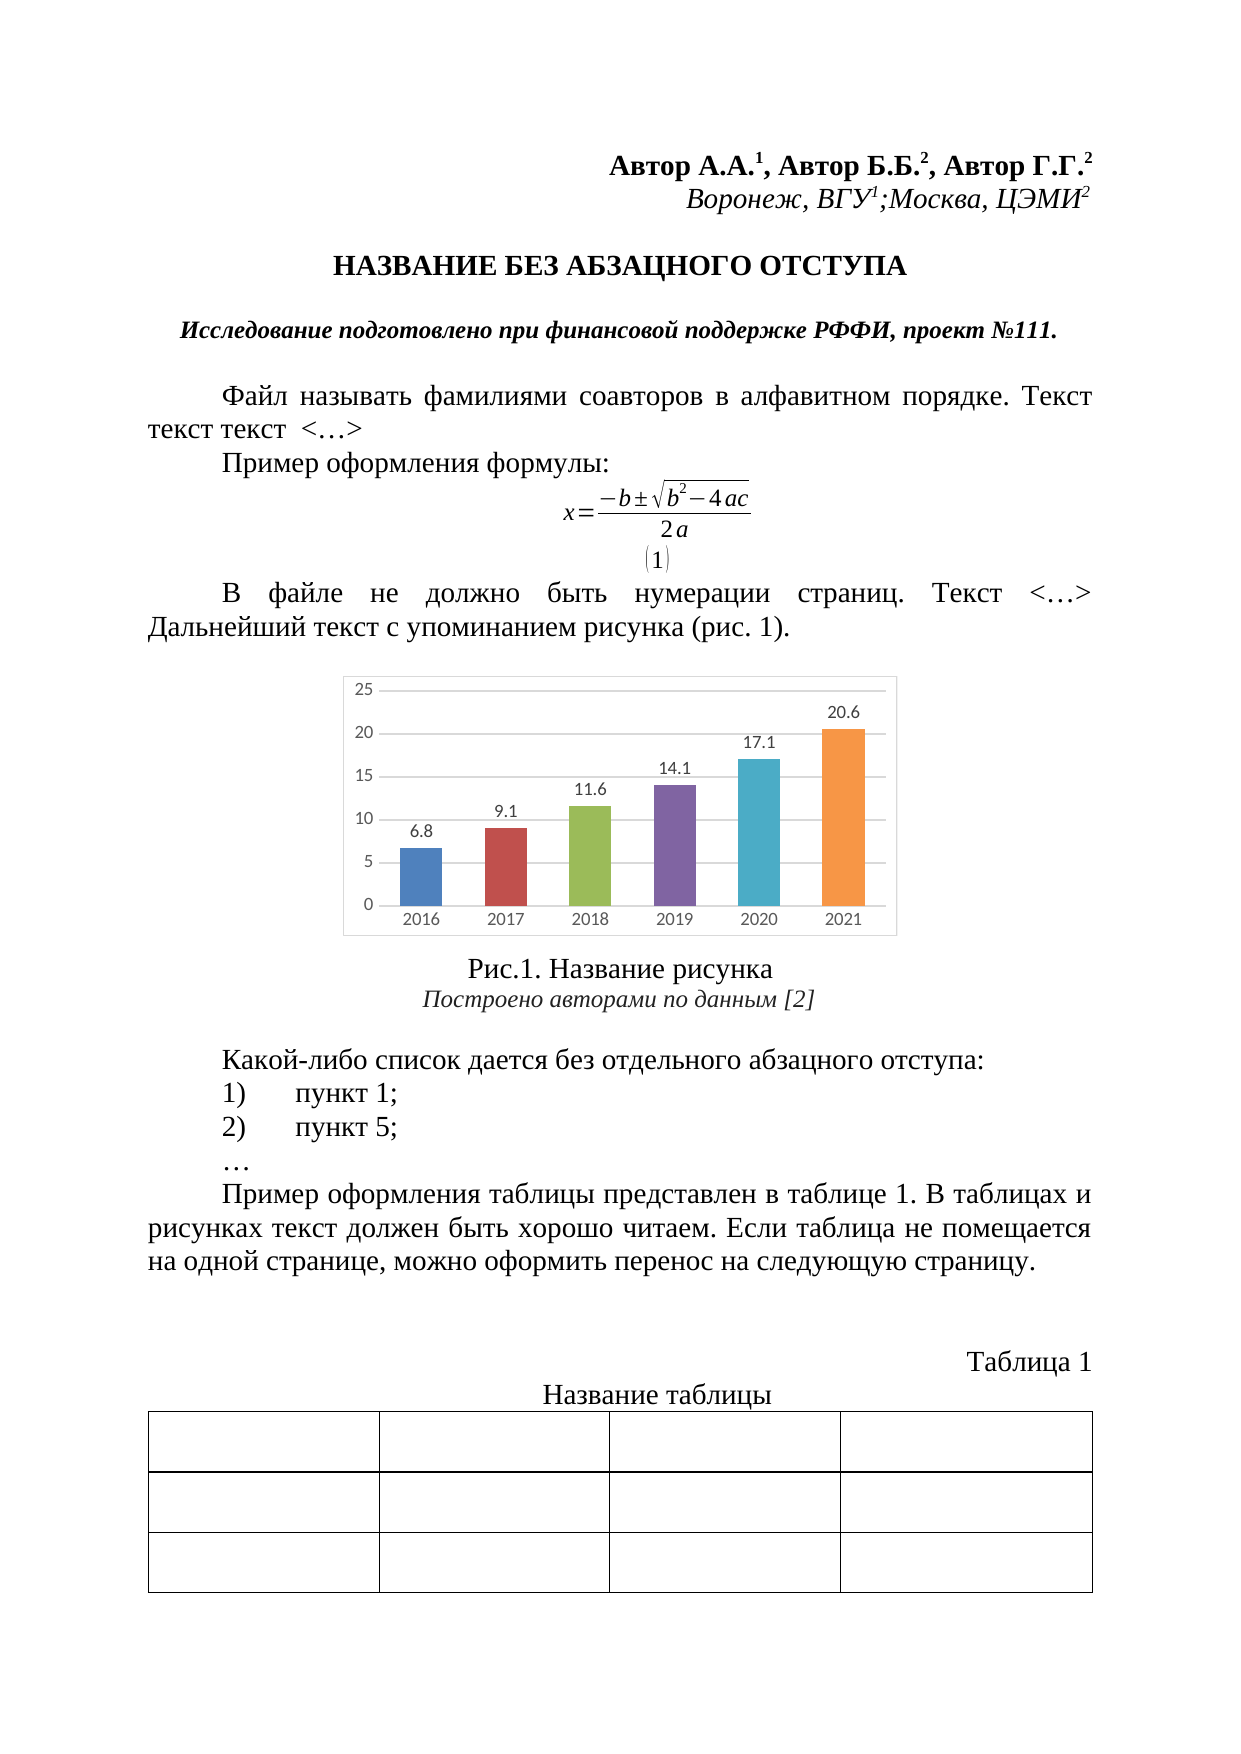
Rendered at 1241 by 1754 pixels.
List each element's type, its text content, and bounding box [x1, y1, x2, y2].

table_cell [610, 1533, 840, 1592]
table_cell [380, 1533, 609, 1592]
text В файле не должно быть нумерации страниц. Текст <…> Дальнейший текст с упоминанием рисунка (рис. 1). [148, 575, 1092, 642]
text Пример оформления формулы: [148, 445, 1092, 478]
table_header [610, 1412, 840, 1471]
text Воронеж, ВГУ1;Москва, ЦЭМИ2 [148, 181, 1092, 215]
text Пример оформления таблицы представлен в таблице 1. В таблицах и рисунках текст должен быть хорошо читаем. Если таблица не помещается на одной странице, можно оформить перенос на следующую страницу. [148, 1176, 1092, 1277]
list пункт 5; [148, 1109, 1092, 1143]
table_cell [149, 1473, 379, 1532]
text Название таблицы [148, 1377, 1092, 1411]
text … [148, 1143, 1092, 1176]
text НАЗВАНИЕ БЕЗ АБЗАЦНОГО ОТСТУПА [148, 248, 1092, 282]
table_header [149, 1412, 379, 1471]
table_cell [610, 1473, 840, 1532]
table_cell [841, 1533, 1092, 1592]
table_cell [380, 1473, 609, 1532]
table_cell [841, 1473, 1092, 1532]
text Таблица 1 [148, 1344, 1092, 1377]
table_cell [149, 1533, 379, 1592]
text Автор А.А.1, Автор Б.Б.2, Автор Г.Г.2 [148, 148, 1092, 181]
text Файл называть фамилиями соавторов в алфавитном порядке. Текст текст текст <…> [148, 378, 1092, 445]
text Рис.1. Название рисунка [148, 951, 1092, 984]
text Исследование подготовлено при финансовой поддержке РФФИ, проект №111. [148, 315, 1092, 344]
list пункт 1; [148, 1076, 1092, 1109]
text Какой-либо список дается без отдельного абзацного отступа: [148, 1042, 1092, 1076]
table_header [841, 1412, 1092, 1471]
text Построено авторами по данным [2] [148, 984, 1092, 1013]
table_header [380, 1412, 609, 1471]
